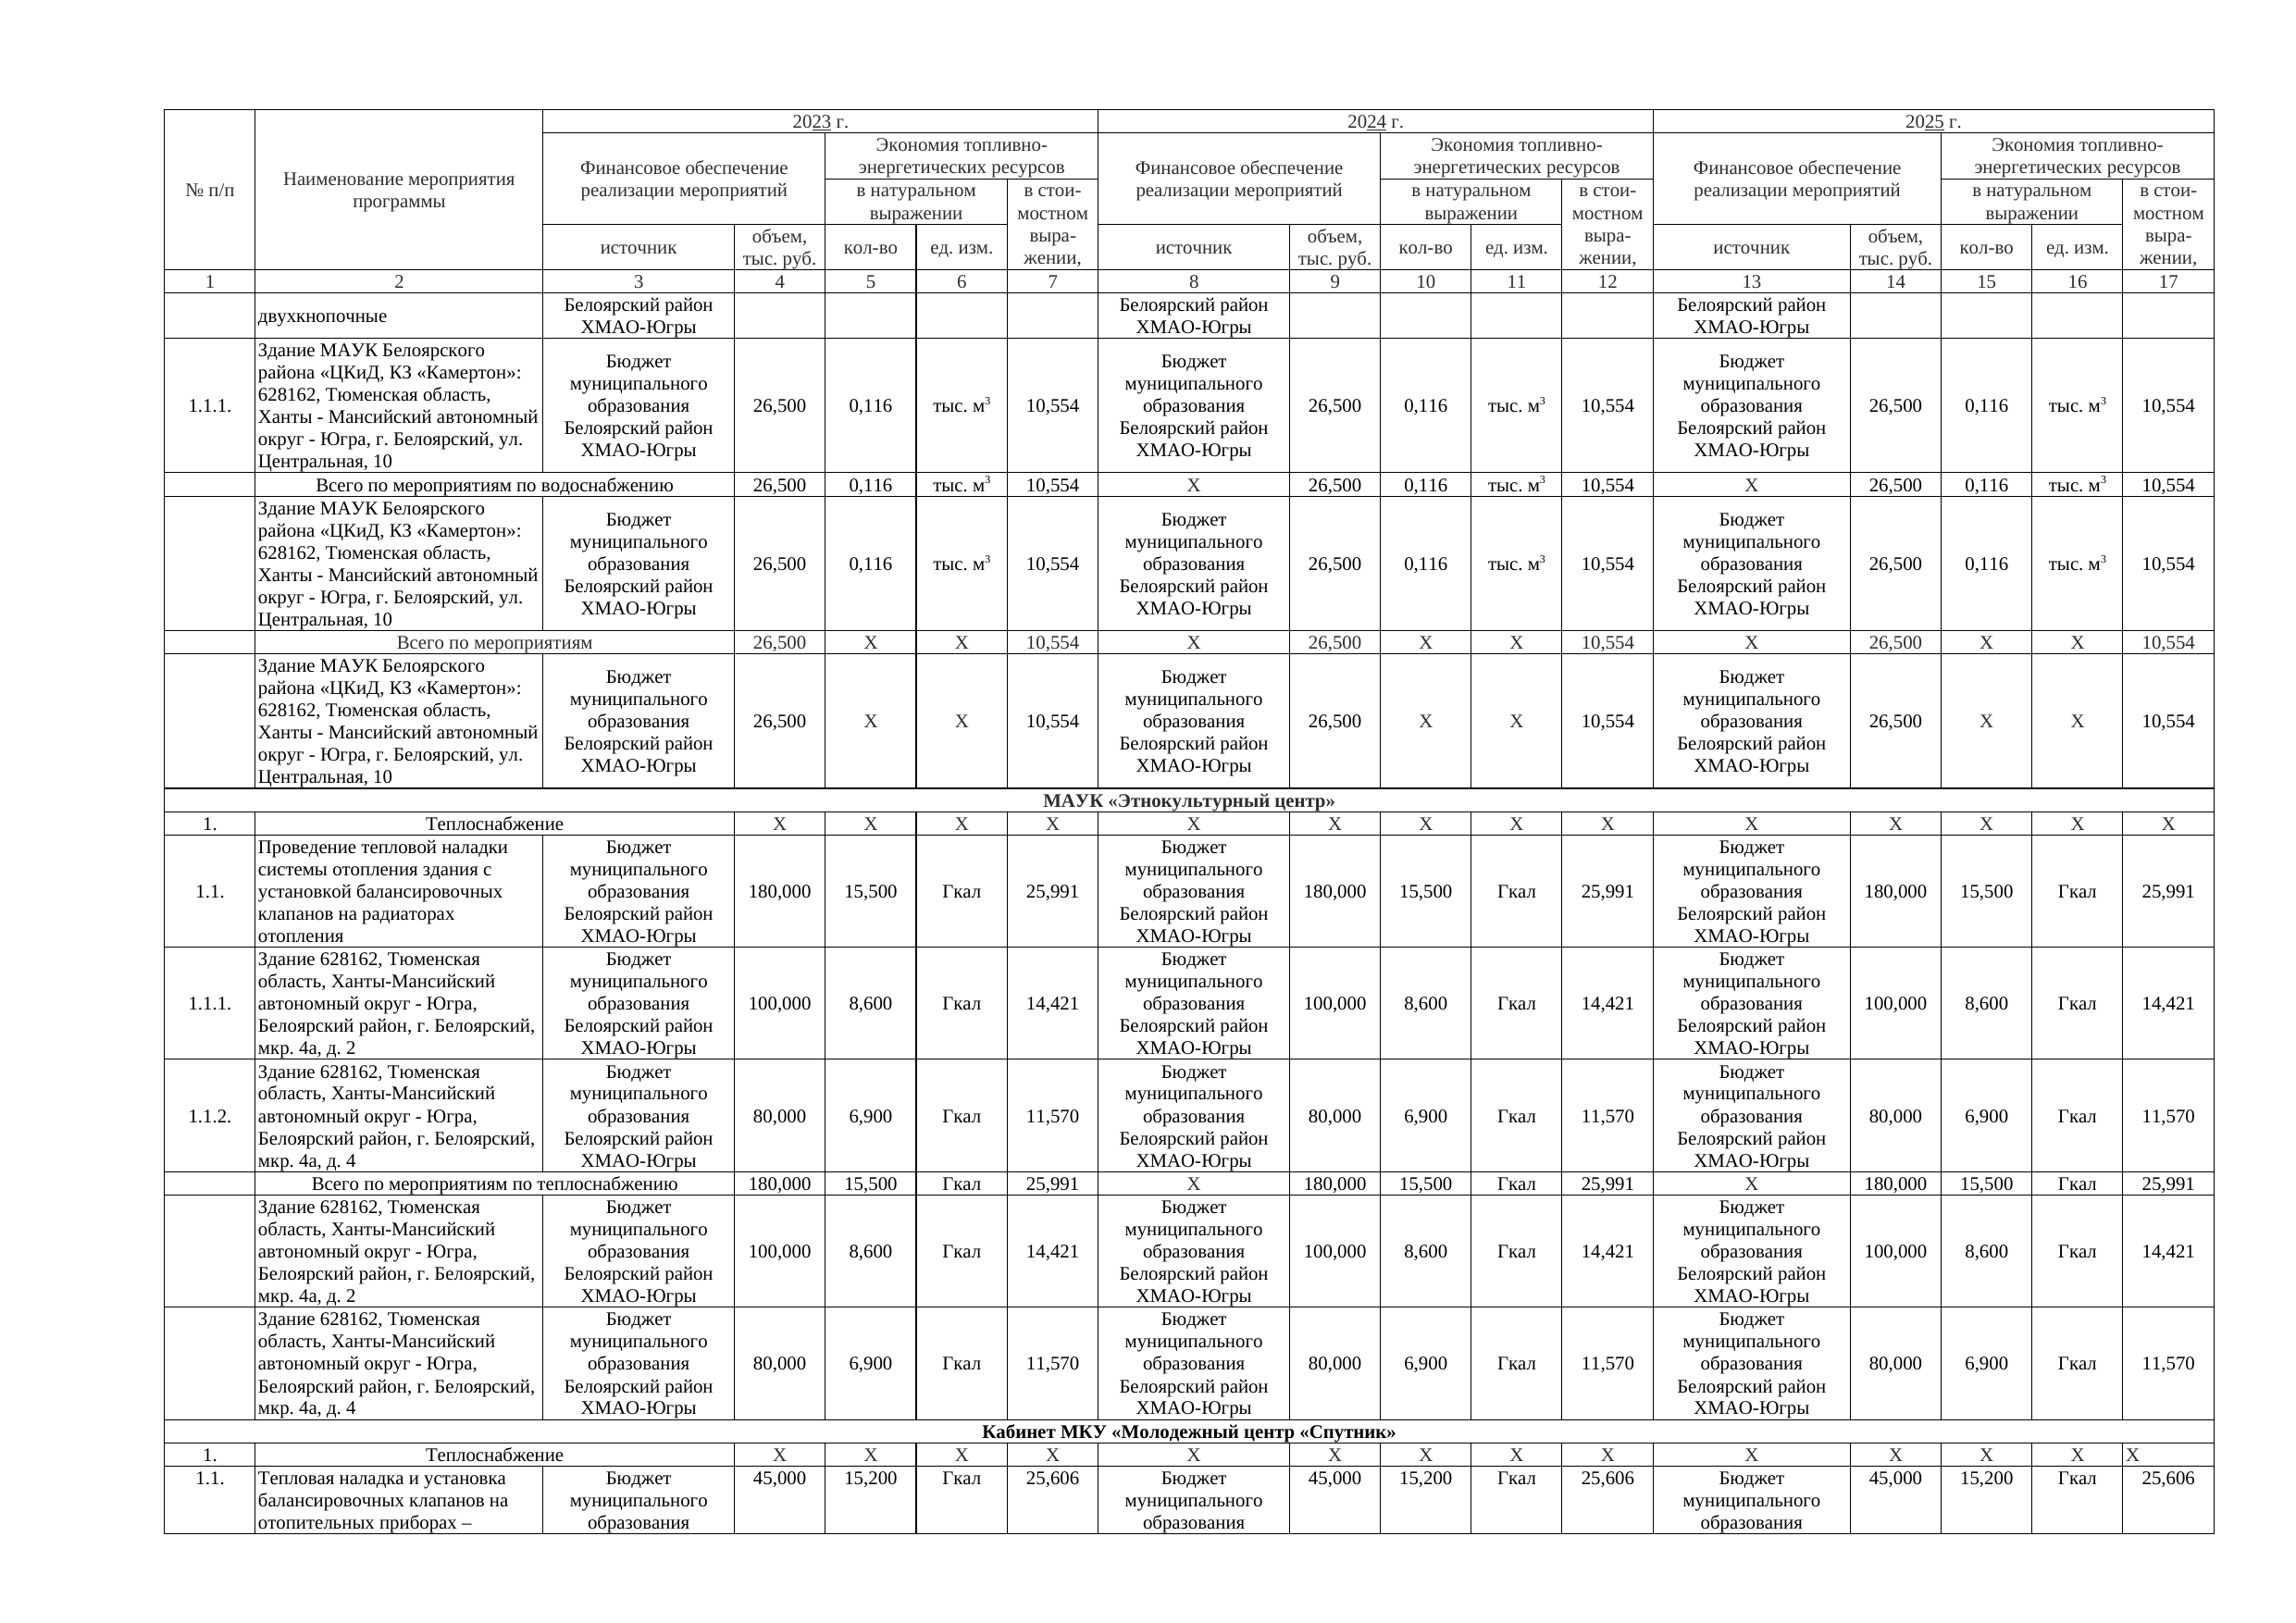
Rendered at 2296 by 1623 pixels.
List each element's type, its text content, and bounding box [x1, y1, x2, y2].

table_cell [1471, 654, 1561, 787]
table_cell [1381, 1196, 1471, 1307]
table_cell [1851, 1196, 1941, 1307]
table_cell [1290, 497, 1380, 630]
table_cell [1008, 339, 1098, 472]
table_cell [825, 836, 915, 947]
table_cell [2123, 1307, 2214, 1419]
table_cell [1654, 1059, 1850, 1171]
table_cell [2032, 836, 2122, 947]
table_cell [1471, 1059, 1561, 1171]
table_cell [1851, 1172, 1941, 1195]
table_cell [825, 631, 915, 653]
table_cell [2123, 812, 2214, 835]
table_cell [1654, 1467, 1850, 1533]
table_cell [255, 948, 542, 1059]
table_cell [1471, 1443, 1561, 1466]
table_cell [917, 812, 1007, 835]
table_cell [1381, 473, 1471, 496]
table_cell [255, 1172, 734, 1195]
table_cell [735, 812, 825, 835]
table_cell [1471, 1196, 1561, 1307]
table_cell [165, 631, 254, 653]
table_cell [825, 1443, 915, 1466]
table_cell Экономия топливно-энергетических ресурсов [825, 133, 1098, 178]
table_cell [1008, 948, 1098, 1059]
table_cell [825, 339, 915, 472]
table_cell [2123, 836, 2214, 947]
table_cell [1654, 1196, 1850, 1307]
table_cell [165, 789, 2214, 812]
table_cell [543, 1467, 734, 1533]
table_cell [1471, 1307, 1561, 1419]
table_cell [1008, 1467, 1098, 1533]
table_cell 4 [735, 270, 825, 292]
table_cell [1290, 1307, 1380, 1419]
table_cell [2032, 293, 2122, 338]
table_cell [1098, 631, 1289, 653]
table_cell источник [1654, 225, 1850, 269]
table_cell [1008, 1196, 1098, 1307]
table_cell в натуральном выражении [1381, 180, 1561, 224]
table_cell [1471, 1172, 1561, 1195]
table_cell объем, тыс. руб. [735, 225, 825, 269]
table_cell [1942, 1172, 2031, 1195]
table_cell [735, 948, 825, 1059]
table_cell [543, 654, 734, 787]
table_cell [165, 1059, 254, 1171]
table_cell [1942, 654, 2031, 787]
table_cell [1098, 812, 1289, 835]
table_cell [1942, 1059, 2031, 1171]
table_cell 5 [825, 270, 915, 292]
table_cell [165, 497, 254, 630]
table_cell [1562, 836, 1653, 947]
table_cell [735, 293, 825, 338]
table_cell кол-во [825, 225, 915, 269]
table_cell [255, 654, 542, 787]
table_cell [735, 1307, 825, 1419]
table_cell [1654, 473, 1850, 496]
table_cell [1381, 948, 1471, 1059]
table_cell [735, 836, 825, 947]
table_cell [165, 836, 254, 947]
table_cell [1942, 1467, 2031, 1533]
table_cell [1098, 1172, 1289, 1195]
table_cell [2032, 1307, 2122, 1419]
table_cell источник [1098, 225, 1289, 269]
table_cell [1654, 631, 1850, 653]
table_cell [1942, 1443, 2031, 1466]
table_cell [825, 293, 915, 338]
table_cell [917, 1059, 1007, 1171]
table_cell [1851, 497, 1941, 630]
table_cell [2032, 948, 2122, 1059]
table_cell объем, тыс. руб. [1290, 225, 1380, 269]
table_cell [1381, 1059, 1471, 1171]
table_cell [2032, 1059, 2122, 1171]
table_cell Финансовое обеспечение реализации мероприятий [543, 133, 825, 224]
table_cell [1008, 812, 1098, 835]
table_cell 11 [1471, 270, 1561, 292]
table_cell источник [543, 225, 734, 269]
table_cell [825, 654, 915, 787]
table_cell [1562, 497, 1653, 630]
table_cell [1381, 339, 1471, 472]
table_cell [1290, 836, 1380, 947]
table_cell в стои-мостном выра- жении, тыс. руб. [1562, 180, 1653, 269]
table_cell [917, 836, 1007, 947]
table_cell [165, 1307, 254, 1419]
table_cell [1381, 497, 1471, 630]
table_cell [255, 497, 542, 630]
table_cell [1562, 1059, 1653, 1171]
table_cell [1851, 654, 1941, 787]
table_header Наименование мероприятия программы [255, 110, 542, 269]
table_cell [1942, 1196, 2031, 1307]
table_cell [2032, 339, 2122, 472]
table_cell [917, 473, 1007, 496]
table_cell 10 [1381, 270, 1471, 292]
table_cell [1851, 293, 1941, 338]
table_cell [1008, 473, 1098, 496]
table_cell 6 [917, 270, 1007, 292]
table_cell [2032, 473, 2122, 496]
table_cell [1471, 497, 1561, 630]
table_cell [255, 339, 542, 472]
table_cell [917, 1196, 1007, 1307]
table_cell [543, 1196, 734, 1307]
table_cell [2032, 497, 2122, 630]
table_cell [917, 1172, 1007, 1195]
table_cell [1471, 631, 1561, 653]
table_cell Финансовое обеспечение реализации мероприятий [1098, 133, 1380, 224]
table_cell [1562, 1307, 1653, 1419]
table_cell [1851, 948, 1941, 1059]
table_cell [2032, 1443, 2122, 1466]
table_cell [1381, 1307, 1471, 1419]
table_cell 16 [2032, 270, 2122, 292]
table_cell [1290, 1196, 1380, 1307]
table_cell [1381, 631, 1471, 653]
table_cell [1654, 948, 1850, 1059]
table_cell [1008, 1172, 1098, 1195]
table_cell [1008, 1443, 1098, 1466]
table_cell 7 [1008, 270, 1098, 292]
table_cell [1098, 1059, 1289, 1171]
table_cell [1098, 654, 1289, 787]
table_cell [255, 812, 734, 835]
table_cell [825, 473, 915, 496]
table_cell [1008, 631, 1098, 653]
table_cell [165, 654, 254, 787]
table_cell ед. изм. [917, 225, 1007, 269]
table_cell объем, тыс. руб. [1851, 225, 1941, 269]
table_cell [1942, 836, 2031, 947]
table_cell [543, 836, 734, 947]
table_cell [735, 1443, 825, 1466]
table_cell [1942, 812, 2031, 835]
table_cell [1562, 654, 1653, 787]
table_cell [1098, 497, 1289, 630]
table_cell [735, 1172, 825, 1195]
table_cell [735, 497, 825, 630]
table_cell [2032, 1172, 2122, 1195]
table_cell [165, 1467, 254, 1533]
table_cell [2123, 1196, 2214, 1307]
table_cell 17 [2123, 270, 2214, 292]
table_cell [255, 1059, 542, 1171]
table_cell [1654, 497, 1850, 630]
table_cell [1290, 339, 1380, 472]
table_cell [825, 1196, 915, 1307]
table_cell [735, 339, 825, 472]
table_cell 2 [255, 270, 542, 292]
table_cell Финансовое обеспечение реализации мероприятий [1654, 133, 1941, 224]
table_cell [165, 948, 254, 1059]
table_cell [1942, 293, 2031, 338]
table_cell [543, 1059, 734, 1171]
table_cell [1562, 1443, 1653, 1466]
table_cell 14 [1851, 270, 1941, 292]
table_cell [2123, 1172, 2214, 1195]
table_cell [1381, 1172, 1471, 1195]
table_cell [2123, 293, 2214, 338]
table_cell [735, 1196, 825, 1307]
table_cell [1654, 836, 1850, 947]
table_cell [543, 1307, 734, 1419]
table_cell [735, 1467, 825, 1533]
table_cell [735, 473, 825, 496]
table_cell в натуральном выражении [1942, 180, 2122, 224]
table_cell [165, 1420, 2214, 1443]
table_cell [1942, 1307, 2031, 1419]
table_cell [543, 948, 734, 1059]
table_cell кол-во [1942, 225, 2031, 269]
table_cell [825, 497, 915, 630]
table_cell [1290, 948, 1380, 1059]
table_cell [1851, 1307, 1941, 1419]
table_cell 13 [1654, 270, 1850, 292]
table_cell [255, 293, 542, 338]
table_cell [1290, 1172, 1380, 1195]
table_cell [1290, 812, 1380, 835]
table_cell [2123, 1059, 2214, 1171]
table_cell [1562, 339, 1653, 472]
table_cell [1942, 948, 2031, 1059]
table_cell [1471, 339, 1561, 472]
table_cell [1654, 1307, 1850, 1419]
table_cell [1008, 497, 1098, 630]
table_cell 3 [543, 270, 734, 292]
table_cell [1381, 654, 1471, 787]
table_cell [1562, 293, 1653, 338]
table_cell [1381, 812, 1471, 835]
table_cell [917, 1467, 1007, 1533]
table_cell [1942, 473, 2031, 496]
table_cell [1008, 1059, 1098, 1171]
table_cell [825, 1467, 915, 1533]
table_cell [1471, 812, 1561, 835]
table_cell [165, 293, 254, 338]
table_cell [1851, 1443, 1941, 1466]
table_header 2025 г. [1654, 110, 2214, 132]
table_header № п/п [165, 110, 254, 269]
table_cell 15 [1942, 270, 2031, 292]
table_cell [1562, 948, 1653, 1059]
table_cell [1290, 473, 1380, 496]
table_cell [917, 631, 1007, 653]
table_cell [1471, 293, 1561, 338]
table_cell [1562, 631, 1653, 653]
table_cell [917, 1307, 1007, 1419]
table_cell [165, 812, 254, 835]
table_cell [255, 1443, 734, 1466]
table_cell кол-во [1381, 225, 1471, 269]
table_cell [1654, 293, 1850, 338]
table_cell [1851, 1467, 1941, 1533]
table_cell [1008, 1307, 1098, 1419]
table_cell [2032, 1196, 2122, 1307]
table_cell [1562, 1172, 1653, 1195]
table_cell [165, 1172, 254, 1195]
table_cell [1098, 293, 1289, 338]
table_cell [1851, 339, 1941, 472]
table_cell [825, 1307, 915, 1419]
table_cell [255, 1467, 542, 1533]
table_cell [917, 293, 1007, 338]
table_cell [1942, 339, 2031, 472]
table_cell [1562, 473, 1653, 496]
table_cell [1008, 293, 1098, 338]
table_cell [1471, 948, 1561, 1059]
table_cell 1 [165, 270, 254, 292]
table_cell 8 [1098, 270, 1289, 292]
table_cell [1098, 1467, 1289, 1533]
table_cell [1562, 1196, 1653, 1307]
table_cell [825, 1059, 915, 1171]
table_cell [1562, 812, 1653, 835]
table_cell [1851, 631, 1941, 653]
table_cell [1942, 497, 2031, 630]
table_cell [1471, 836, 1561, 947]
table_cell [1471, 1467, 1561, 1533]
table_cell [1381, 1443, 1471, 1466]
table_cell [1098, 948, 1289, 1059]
table_cell Экономия топливно-энергетических ресурсов [1942, 133, 2214, 178]
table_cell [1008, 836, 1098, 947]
table_header 2024 г. [1098, 110, 1653, 132]
table_cell в стои-мостном выра- жении, тыс. руб. [1008, 180, 1098, 269]
table_cell в стои-мостном выра- жении, тыс. руб. [2123, 180, 2214, 269]
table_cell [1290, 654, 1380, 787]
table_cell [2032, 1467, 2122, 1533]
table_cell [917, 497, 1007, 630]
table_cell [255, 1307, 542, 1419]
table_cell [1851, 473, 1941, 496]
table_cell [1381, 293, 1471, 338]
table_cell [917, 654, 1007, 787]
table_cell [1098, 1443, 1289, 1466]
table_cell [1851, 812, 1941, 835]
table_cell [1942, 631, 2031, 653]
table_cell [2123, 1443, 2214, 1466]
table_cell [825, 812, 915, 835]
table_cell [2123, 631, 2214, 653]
table_cell Экономия топливно-энергетических ресурсов [1381, 133, 1653, 178]
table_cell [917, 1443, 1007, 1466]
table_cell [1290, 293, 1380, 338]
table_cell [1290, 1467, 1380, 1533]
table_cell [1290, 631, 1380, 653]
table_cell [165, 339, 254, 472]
table_cell 9 [1290, 270, 1380, 292]
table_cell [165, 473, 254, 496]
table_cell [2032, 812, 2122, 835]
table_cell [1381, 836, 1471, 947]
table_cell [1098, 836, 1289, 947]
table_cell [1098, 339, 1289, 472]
table_cell 12 [1562, 270, 1653, 292]
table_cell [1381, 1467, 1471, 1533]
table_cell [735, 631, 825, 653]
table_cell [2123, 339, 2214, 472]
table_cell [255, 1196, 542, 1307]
table_header 2023 г. [543, 110, 1098, 132]
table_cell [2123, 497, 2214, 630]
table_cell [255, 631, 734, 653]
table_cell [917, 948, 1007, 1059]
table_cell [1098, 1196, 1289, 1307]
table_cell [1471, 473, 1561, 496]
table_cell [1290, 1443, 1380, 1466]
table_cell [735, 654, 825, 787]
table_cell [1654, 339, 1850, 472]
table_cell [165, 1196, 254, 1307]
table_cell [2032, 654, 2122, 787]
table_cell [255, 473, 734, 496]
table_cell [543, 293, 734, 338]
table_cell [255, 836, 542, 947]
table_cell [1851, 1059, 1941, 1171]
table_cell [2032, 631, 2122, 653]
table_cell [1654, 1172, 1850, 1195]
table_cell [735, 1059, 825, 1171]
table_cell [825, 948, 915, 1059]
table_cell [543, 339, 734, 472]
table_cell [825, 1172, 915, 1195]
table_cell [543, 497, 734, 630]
table_cell ед. изм. [1471, 225, 1561, 269]
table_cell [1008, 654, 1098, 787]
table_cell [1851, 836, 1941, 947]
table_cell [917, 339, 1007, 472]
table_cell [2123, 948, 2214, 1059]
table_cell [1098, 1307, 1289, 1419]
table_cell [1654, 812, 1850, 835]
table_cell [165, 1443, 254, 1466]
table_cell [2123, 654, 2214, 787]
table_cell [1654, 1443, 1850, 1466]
table_cell в натуральном выражении [825, 180, 1007, 224]
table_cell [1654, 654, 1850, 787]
table_cell ед. изм. [2032, 225, 2122, 269]
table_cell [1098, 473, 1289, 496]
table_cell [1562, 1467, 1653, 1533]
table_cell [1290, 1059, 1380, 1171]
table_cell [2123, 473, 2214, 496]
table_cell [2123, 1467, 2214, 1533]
